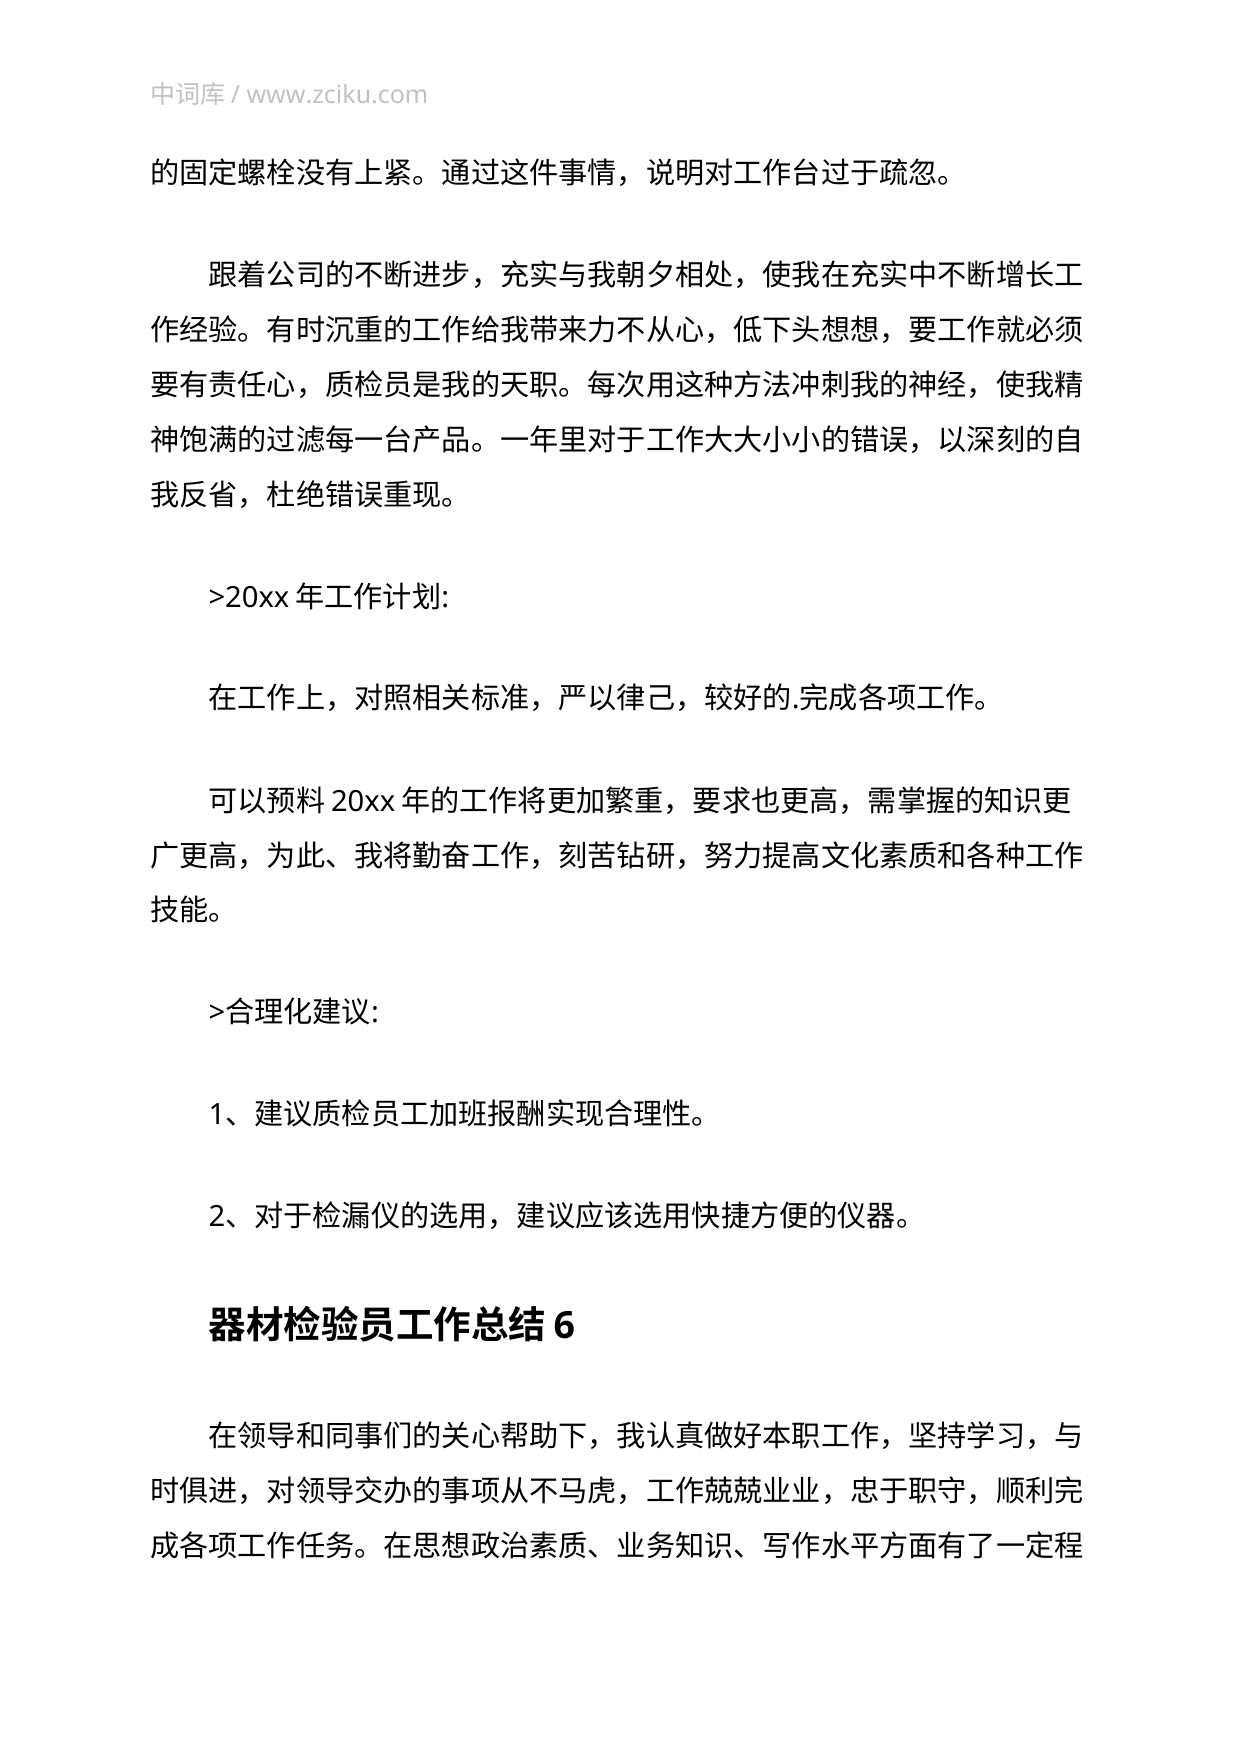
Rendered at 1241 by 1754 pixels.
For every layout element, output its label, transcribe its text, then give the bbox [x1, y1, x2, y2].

text 1、建议质检员工加班报酬实现合理性。 [150, 1091, 1090, 1133]
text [150, 150, 1090, 192]
text >20xx年工作计划: [150, 573, 1090, 616]
text >合理化建议: [150, 989, 1090, 1031]
text 可以预料20xx年的工作将更加繁重，要求也更高，需掌握的知识更广更高，为此、我将勤奋工作，刻苦钻研，努力提高文化素质和各种工作技能。 [150, 777, 1090, 929]
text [150, 1412, 1090, 1564]
text 2、对于检漏仪的选用，建议应该选用快捷方便的仪器。 [150, 1193, 1090, 1235]
text 在工作上，对照相关标准，严以律己，较好的.完成各项工作。 [150, 675, 1090, 717]
text 跟着公司的不断进步，充实与我朝夕相处，使我在充实中不断增长工作经验。有时沉重的工作给我带来力不从心，低下头想想，要工作就必须要有责任心，质检员是我的天职。每次用这种方法冲刺我的神经，使我精神饱满的过滤每一台产品。一年里对于工作大大小小的错误，以深刻的自我反省，杜绝错误重现。 [150, 252, 1090, 514]
text 器材检验员工作总结6 [150, 1295, 1090, 1349]
